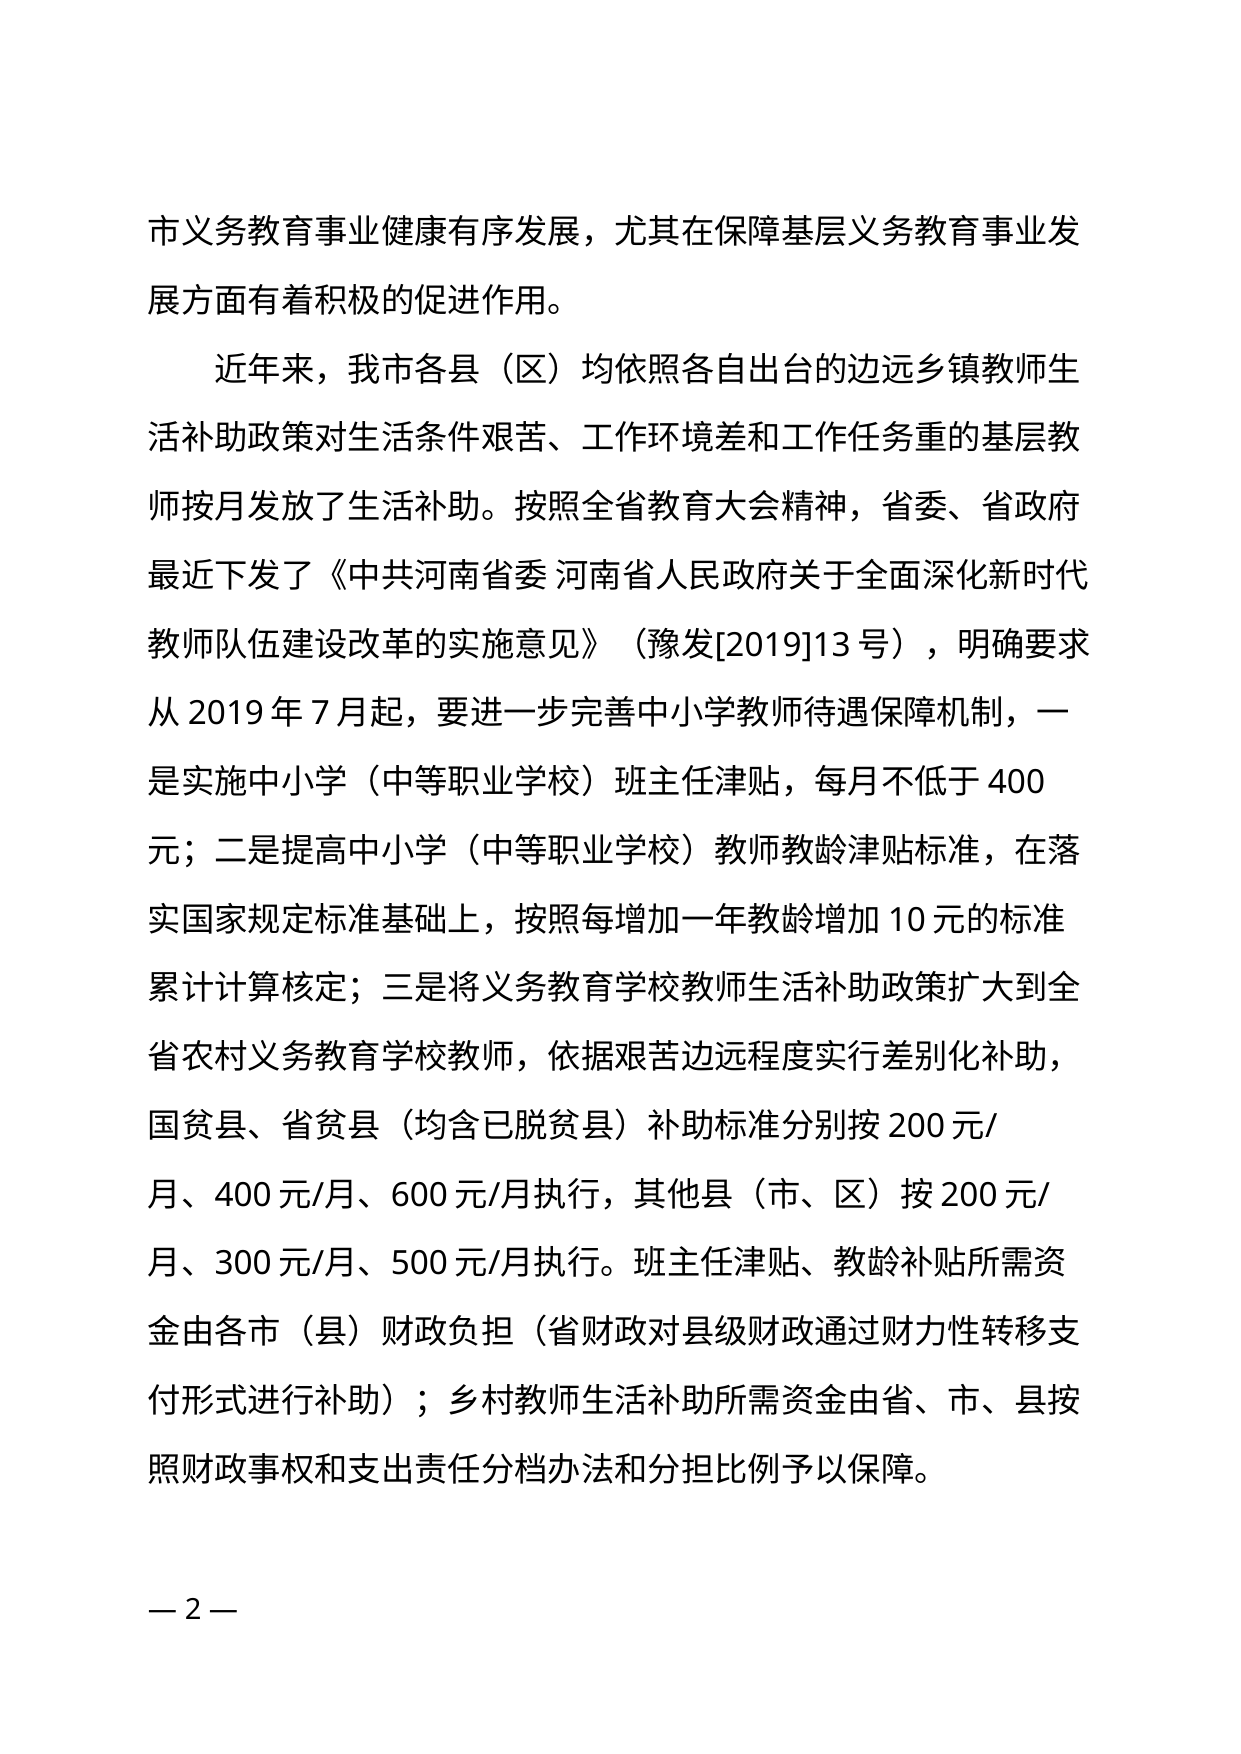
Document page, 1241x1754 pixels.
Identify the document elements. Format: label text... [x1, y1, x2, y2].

text 近年来，我市各县（区）均依照各自出台的边远乡镇教师生活补助政策对生活条件艰苦、工作环境差和工作任务重的基层教师按月发放了生活补助。按照全省教育大会精神，省委、省政府最近下发了《中共河南省委 河南省人民政府关于全面深化新时代教师队伍建设改革的实施意见》（豫发[2019]13号），明确要求从2019年7月起，要进一步完善中小学教师待遇保障机制，一是实施中小学（中等职业学校）班主任津贴，每月不低于400元；二是提高中小学（中等职业学校）教师教龄津贴标准，在落实国家规定标准基础上，按照每增加一年教龄增加10元的标准累计计算核定；三是将义务教育学校教师生活补助政策扩大到全省农村义务教育学校教师，依据艰苦边远程度实行差别化补助，国贫县、省贫县（均含已脱贫县）补助标准分别按200元/月、400元/月、600元/月执行，其他县（市、区）按200元/月、300元/月、500元/月执行。班主任津贴、教龄补贴所需资金由各市（县）财政负担（省财政对县级财政通过财力性转移支付形式进行补助）；乡村教师生活补助所需资金由省、市、县按照财政事权和支出责任分档办法和分担比例予以保障。 [148, 326, 1092, 1495]
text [148, 188, 1092, 326]
